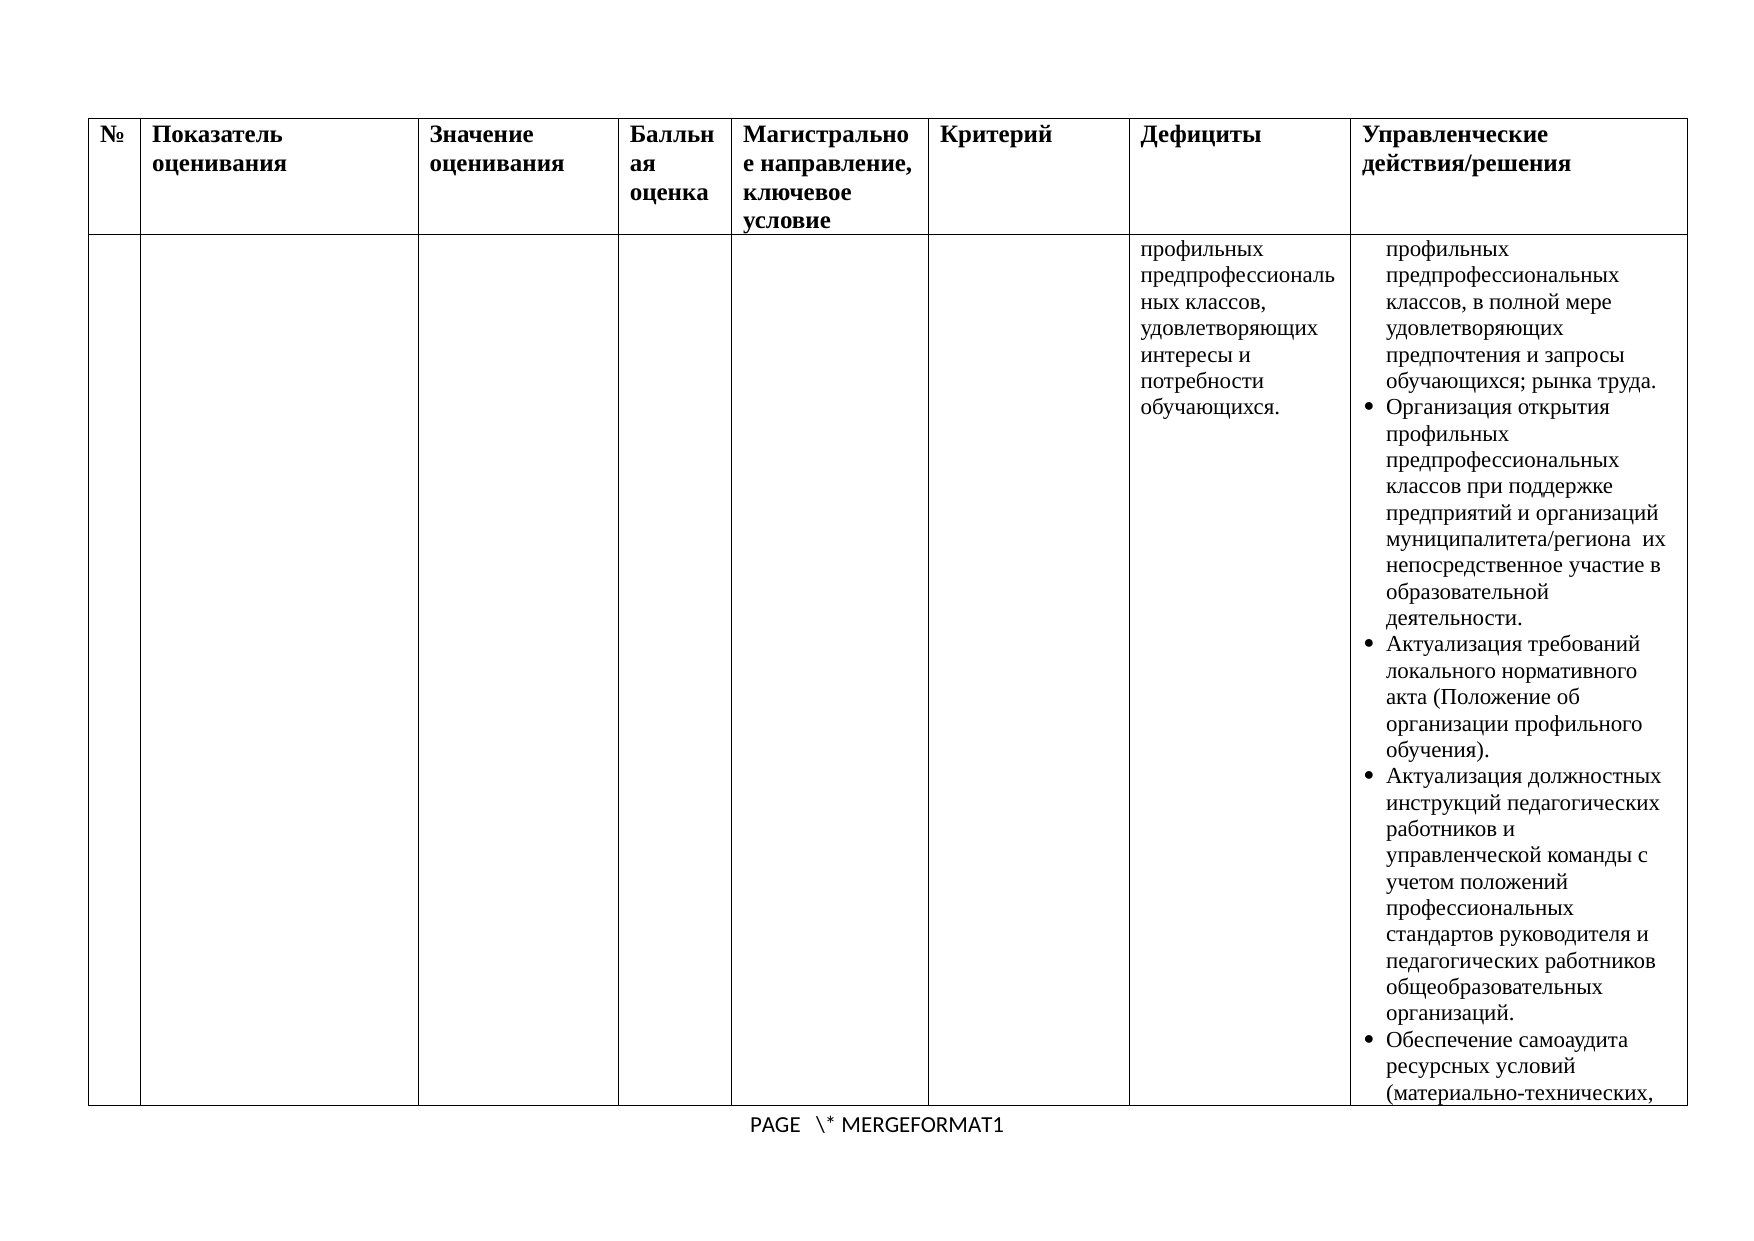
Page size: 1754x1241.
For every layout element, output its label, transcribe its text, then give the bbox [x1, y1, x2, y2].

table_header Показатель оценивания [141, 119, 418, 234]
table_header Управленческие действия/решения [1351, 119, 1687, 234]
table_header Значение оценивания [419, 119, 618, 234]
table_header Дефициты [1130, 119, 1350, 234]
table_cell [1351, 235, 1687, 1105]
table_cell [1130, 235, 1350, 1105]
table_header Балльная оценка [619, 119, 731, 234]
table_header Критерий [929, 119, 1129, 234]
table_header Магистральное направление, ключевое условие [732, 119, 928, 234]
table_header № [89, 119, 140, 234]
